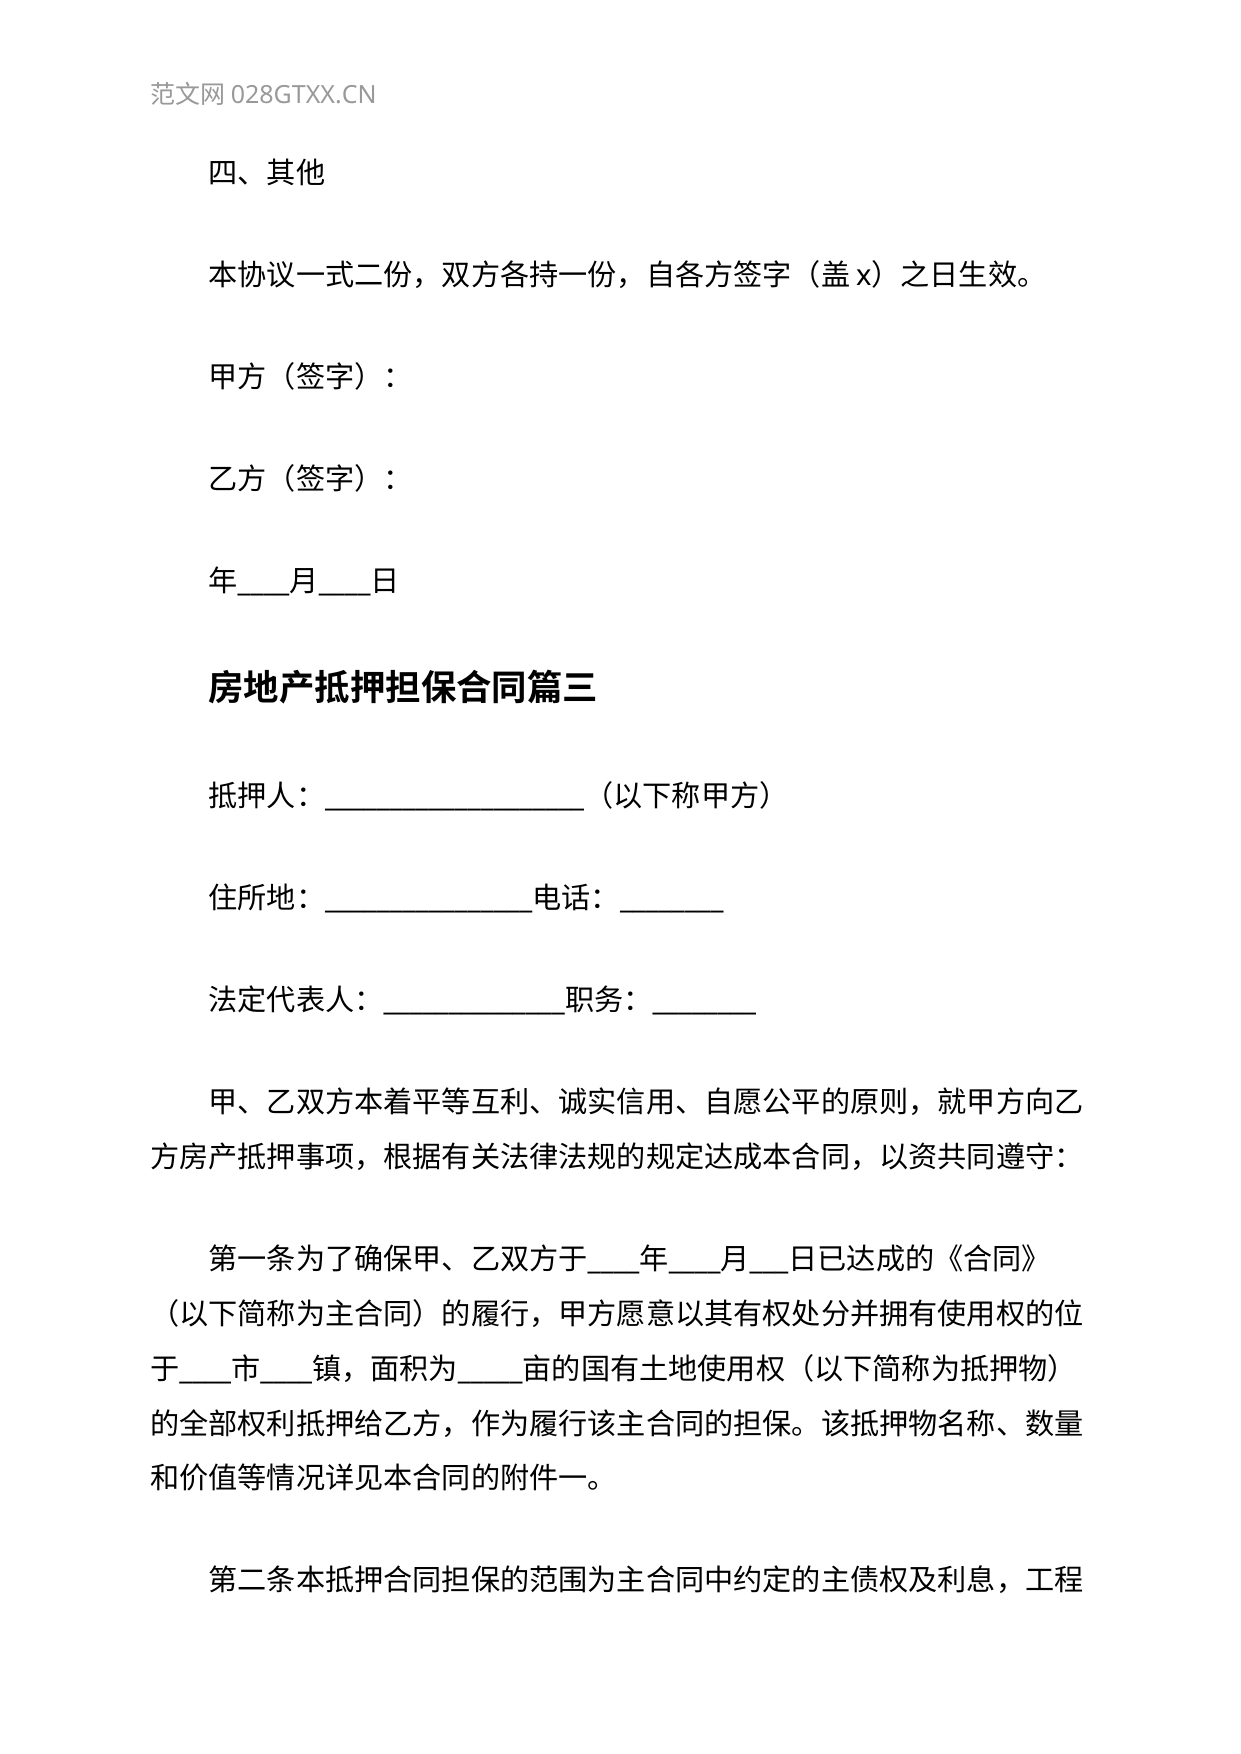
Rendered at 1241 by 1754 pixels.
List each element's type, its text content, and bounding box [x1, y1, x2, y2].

text 年____月____日 [150, 557, 1090, 600]
text 乙方（签字）： [150, 456, 1090, 498]
text 房地产抵押担保合同篇三 [150, 659, 1090, 711]
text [150, 1557, 1090, 1599]
text 法定代表人：______________职务：________ [150, 977, 1090, 1019]
text 住所地：________________电话：________ [150, 875, 1090, 917]
text 第一条为了确保甲、乙双方于____年____月___日已达成的《合同》（以下简称为主合同）的履行，甲方愿意以其有权处分并拥有使用权的位于____市____镇，面积为_____亩的国有土地使用权（以下简称为抵押物）的全部权利抵押给乙方，作为履行该主合同的担保。该抵押物名称、数量和价值等情况详见本合同的附件一。 [150, 1235, 1090, 1497]
text 甲、乙双方本着平等互利、诚实信用、自愿公平的原则，就甲方向乙方房产抵押事项，根据有关法律法规的规定达成本合同，以资共同遵守： [150, 1079, 1090, 1176]
text 本协议一式二份，双方各持一份，自各方签字（盖x）之日生效。 [150, 252, 1090, 294]
text 四、其他 [150, 150, 1090, 192]
text 抵押人：____________________（以下称甲方） [150, 773, 1090, 815]
text 甲方（签字）： [150, 354, 1090, 396]
